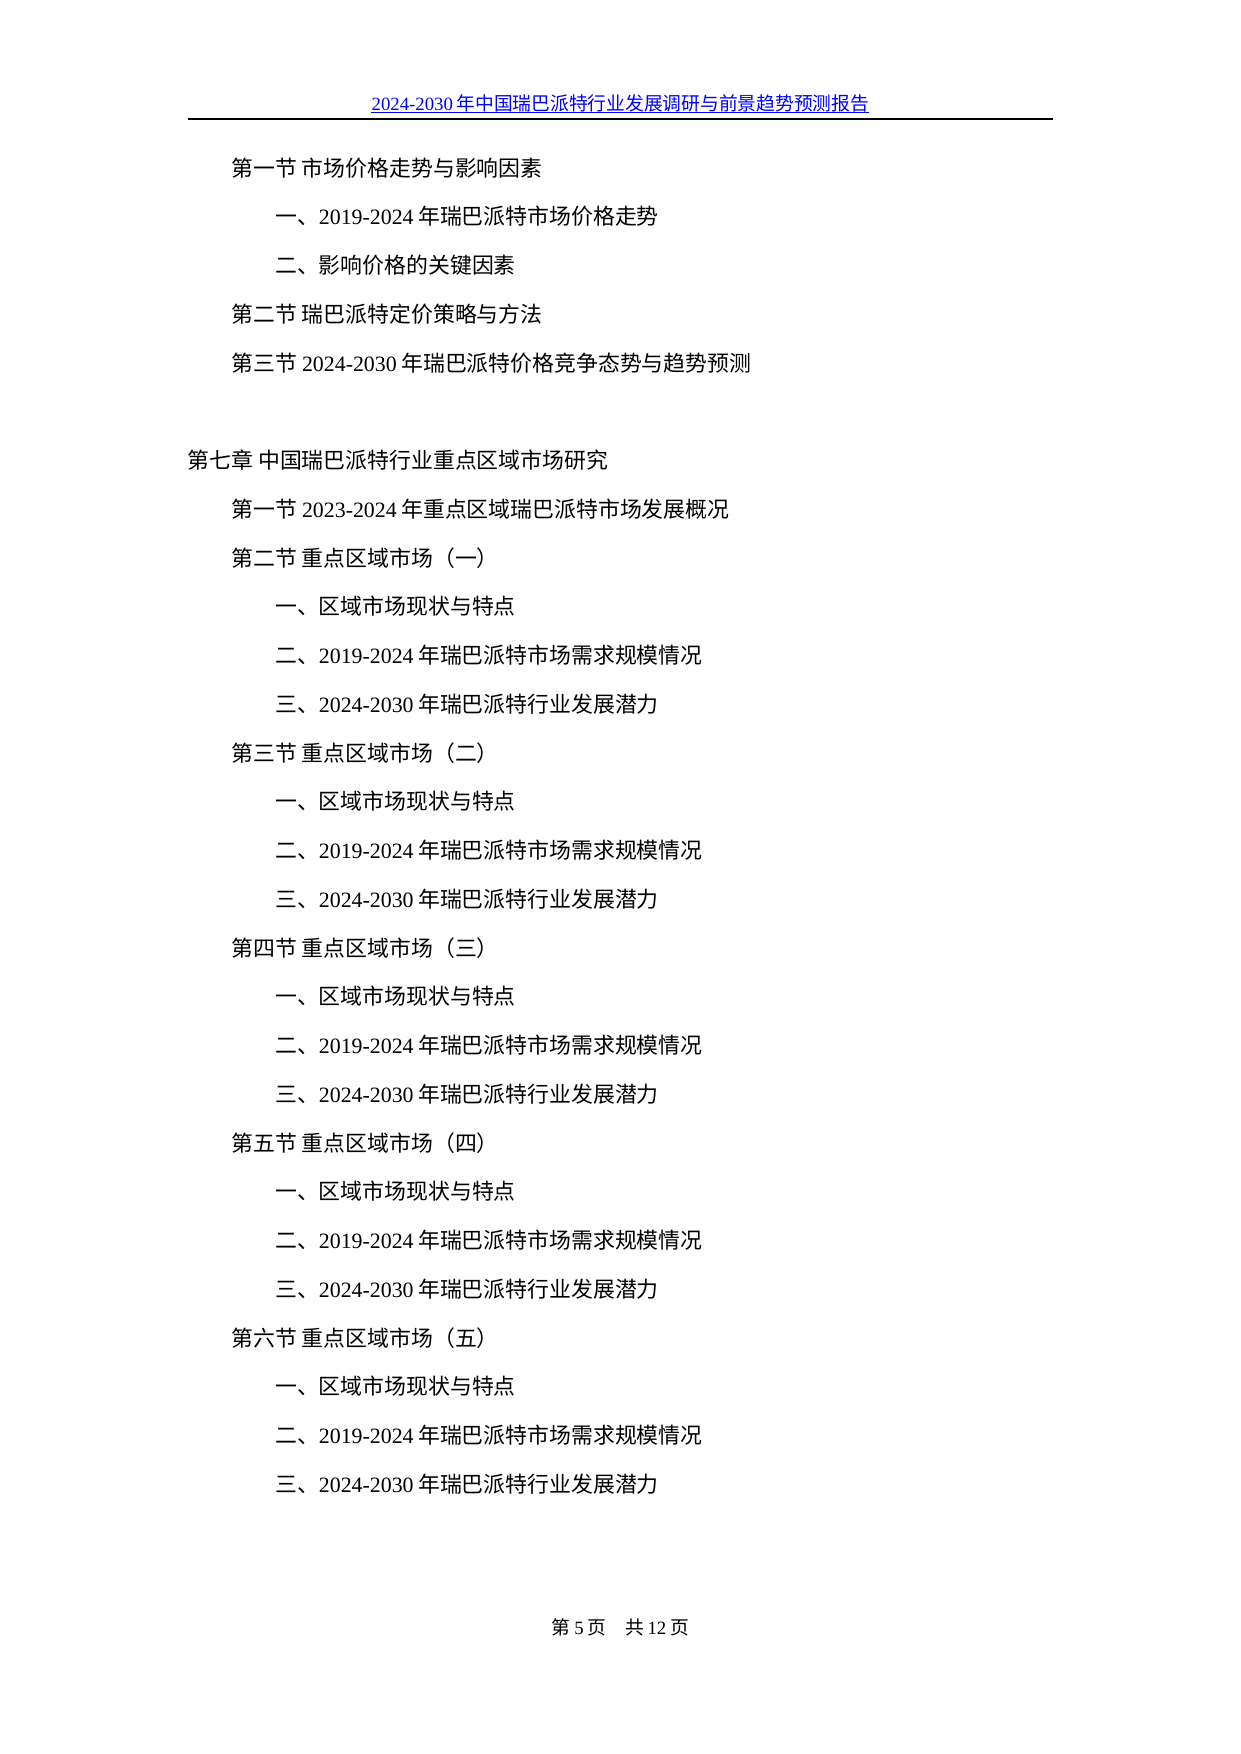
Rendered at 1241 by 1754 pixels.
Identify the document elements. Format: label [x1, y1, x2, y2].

text [187, 150, 1053, 1499]
